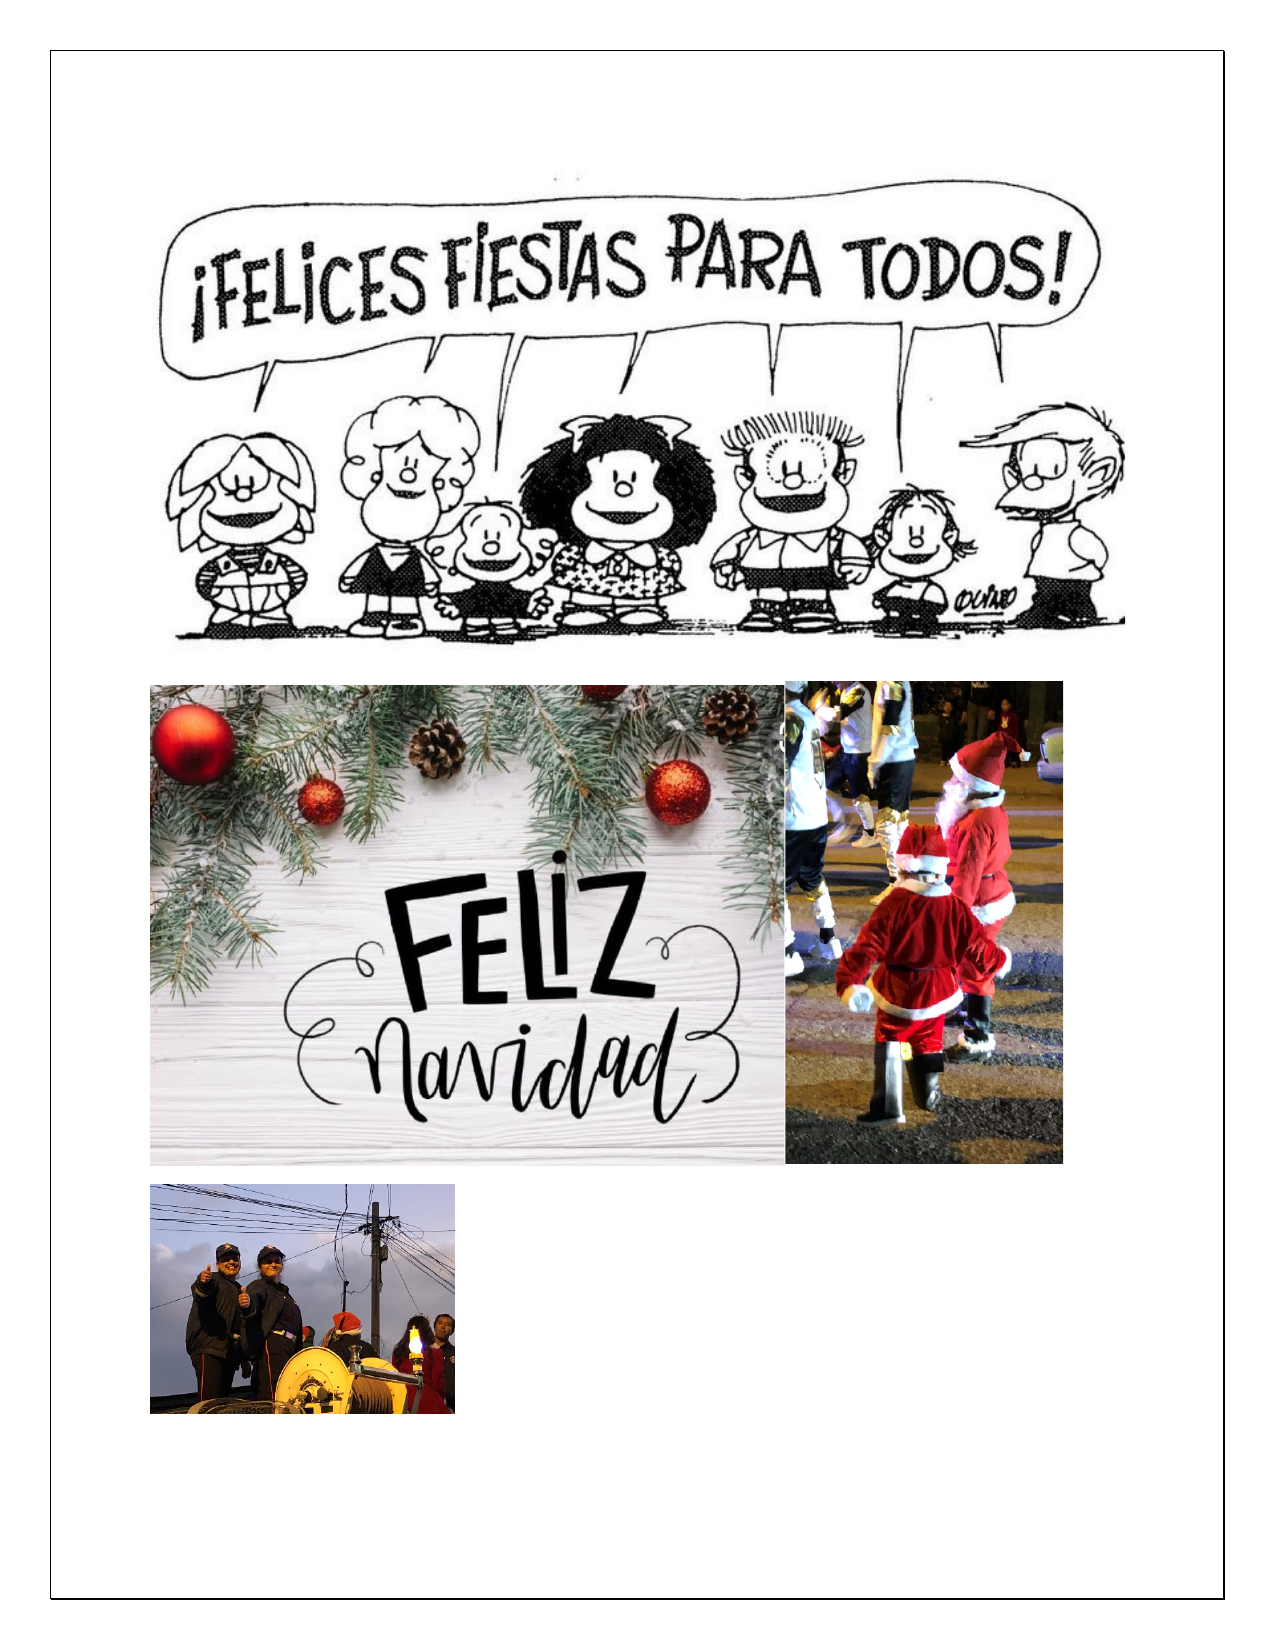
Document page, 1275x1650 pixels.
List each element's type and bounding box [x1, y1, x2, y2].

picture [150, 1184, 455, 1414]
picture [150, 681, 1064, 1166]
picture [150, 150, 1125, 663]
